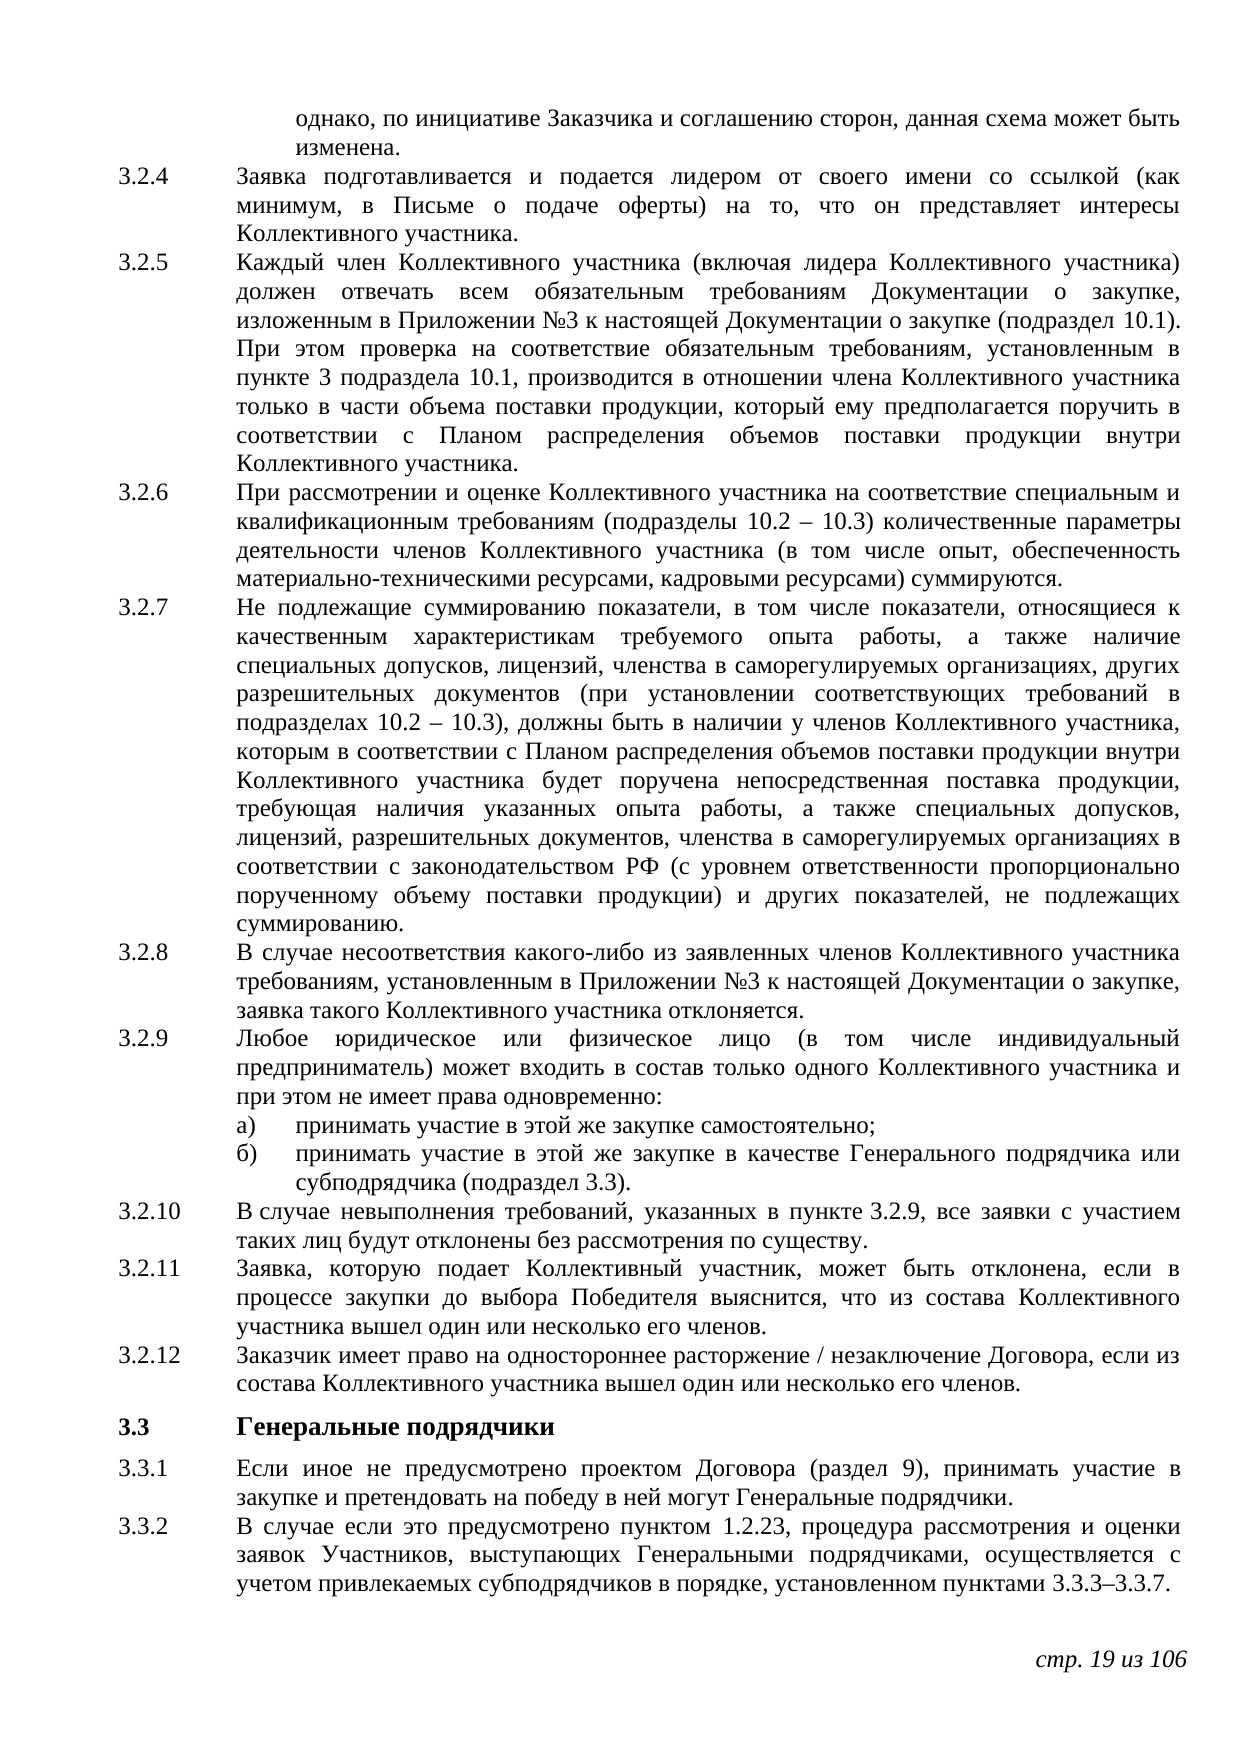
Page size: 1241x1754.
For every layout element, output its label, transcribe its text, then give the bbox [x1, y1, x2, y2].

text принимать участие в этой же закупке в качестве Генерального подрядчика или субподрядчика (подраздел 3.3). [236, 1138, 1181, 1196]
text В случае невыполнения требований, указанных в пункте 3.2.9, все заявки с участием таких лиц будут отклонены без рассмотрения по существу. [118, 1196, 1181, 1253]
text Не подлежащие суммированию показатели, в том числе показатели, относящиеся к качественным характеристикам требуемого опыта работы, а также наличие специальных допусков, лицензий, членства в саморегулируемых организациях, других разрешительных документов (при установлении соответствующих требований в подразделах 10.2 – 10.3), должны быть в наличии у членов Коллективного участника, которым в соответствии с Планом распределения объемов поставки продукции внутри Коллективного участника будет поручена непосредственная поставка продукции, требующая наличия указанных опыта работы, а также специальных допусков, лицензий, разрешительных документов, членства в саморегулируемых организациях в соответствии с законодательством РФ (с уровнем ответственности пропорционально порученному объему поставки продукции) и других показателей, не подлежащих суммированию. [118, 592, 1181, 937]
text принимать участие в этой же закупке самостоятельно; [236, 1110, 1181, 1138]
text Заказчик имеет право на одностороннее расторжение / незаключение Договора, если из состава Коллективного участника вышел один или несколько его членов. [118, 1340, 1181, 1397]
text Если иное не предусмотрено проектом Договора (раздел 9), принимать участие в закупке и претендовать на победу в ней могут Генеральные подрядчики. [118, 1453, 1181, 1511]
text В случае если это предусмотрено пунктом 1.2.23, процедура рассмотрения и оценки заявок Участников, выступающих Генеральными подрядчиками, осуществляется с учетом привлекаемых субподрядчиков в порядке, установленном пунктами 3.3.3–3.3.7. [118, 1511, 1181, 1597]
text Каждый член Коллективного участника (включая лидера Коллективного участника) должен отвечать всем обязательным требованиям Документации о закупке, изложенным в Приложении №3 к настоящей Документации о закупке (подраздел 10.1). При этом проверка на соответствие обязательным требованиям, установленным в пункте 3 подраздела 10.1, производится в отношении члена Коллективного участника только в части объема поставки продукции, который ему предполагается поручить в соответствии с Планом распределения объемов поставки продукции внутри Коллективного участника. [118, 247, 1181, 477]
text В случае несоответствия какого-либо из заявленных членов Коллективного участника требованиям, установленным в Приложении №3 к настоящей Документации о закупке, заявка такого Коллективного участника отклоняется. [118, 937, 1181, 1023]
subtitle Генеральные подрядчики [118, 1410, 1181, 1441]
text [236, 103, 1181, 161]
text Заявка, которую подает Коллективный участник, может быть отклонена, если в процессе закупки до выбора Победителя выяснится, что из состава Коллективного участника вышел один или несколько его членов. [118, 1253, 1181, 1340]
text Заявка подготавливается и подается лидером от своего имени со ссылкой (как минимум, в Письме о подаче оферты) на то, что он представляет интересы Коллективного участника. [118, 161, 1181, 247]
text Любое юридическое или физическое лицо (в том числе индивидуальный предприниматель) может входить в состав только одного Коллективного участника и при этом не имеет права одновременно: [118, 1023, 1181, 1110]
text При рассмотрении и оценке Коллективного участника на соответствие специальным и квалификационным требованиям (подразделы 10.2 – 10.3) количественные параметры деятельности членов Коллективного участника (в том числе опыт, обеспеченность материально-техническими ресурсами, кадровыми ресурсами) суммируются. [118, 477, 1181, 592]
